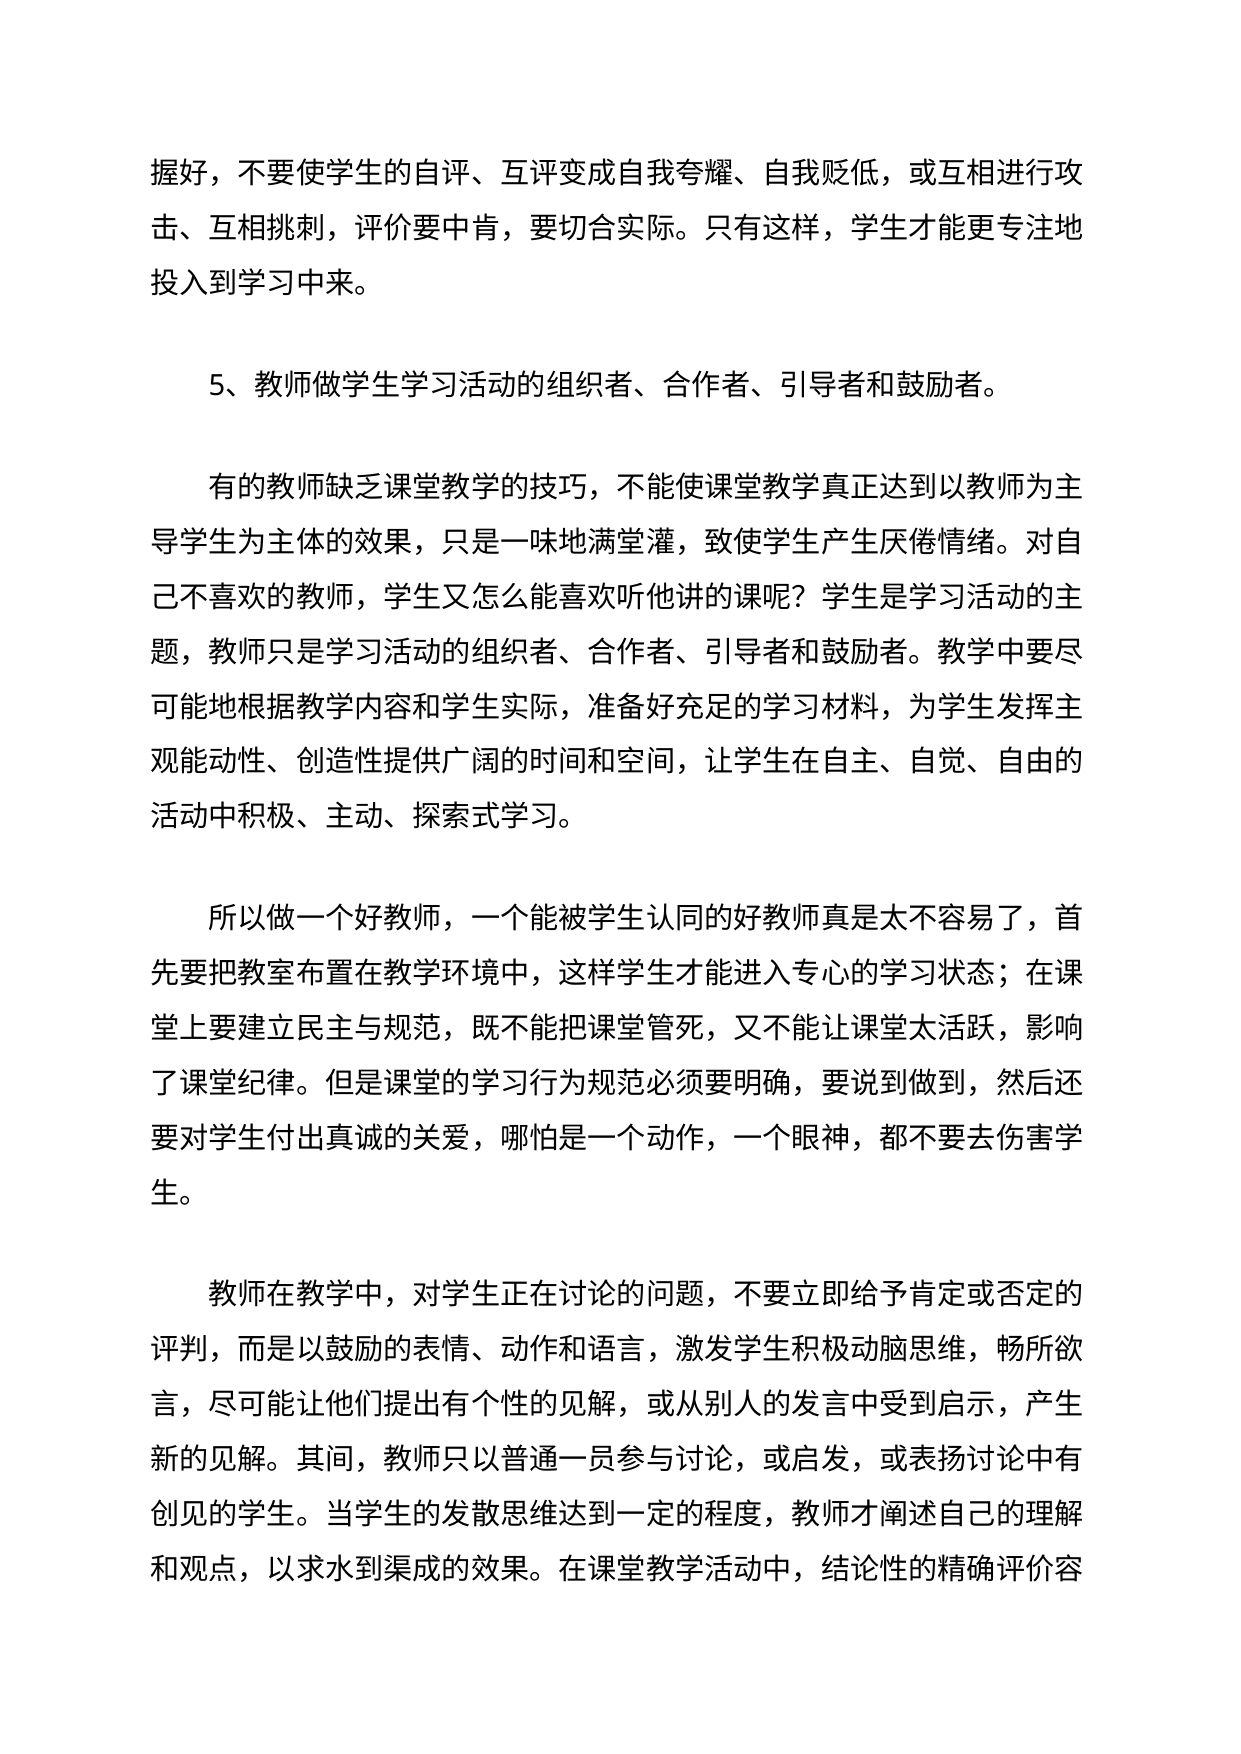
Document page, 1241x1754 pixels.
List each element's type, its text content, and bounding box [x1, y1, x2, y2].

text 5、教师做学生学习活动的组织者、合作者、引导者和鼓励者。 [150, 362, 1090, 404]
text 有的教师缺乏课堂教学的技巧，不能使课堂教学真正达到以教师为主导学生为主体的效果，只是一味地满堂灌，致使学生产生厌倦情绪。对自己不喜欢的教师，学生又怎么能喜欢听他讲的课呢？学生是学习活动的主题，教师只是学习活动的组织者、合作者、引导者和鼓励者。教学中要尽可能地根据教学内容和学生实际，准备好充足的学习材料，为学生发挥主观能动性、创造性提供广阔的时间和空间，让学生在自主、自觉、自由的活动中积极、主动、探索式学习。 [150, 463, 1090, 835]
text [150, 150, 1090, 302]
text 所以做一个好教师，一个能被学生认同的好教师真是太不容易了，首先要把教室布置在教学环境中，这样学生才能进入专心的学习状态；在课堂上要建立民主与规范，既不能把课堂管死，又不能让课堂太活跃，影响了课堂纪律。但是课堂的学习行为规范必须要明确，要说到做到，然后还要对学生付出真诚的关爱，哪怕是一个动作，一个眼神，都不要去伤害学生。 [150, 895, 1090, 1211]
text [150, 1271, 1090, 1588]
